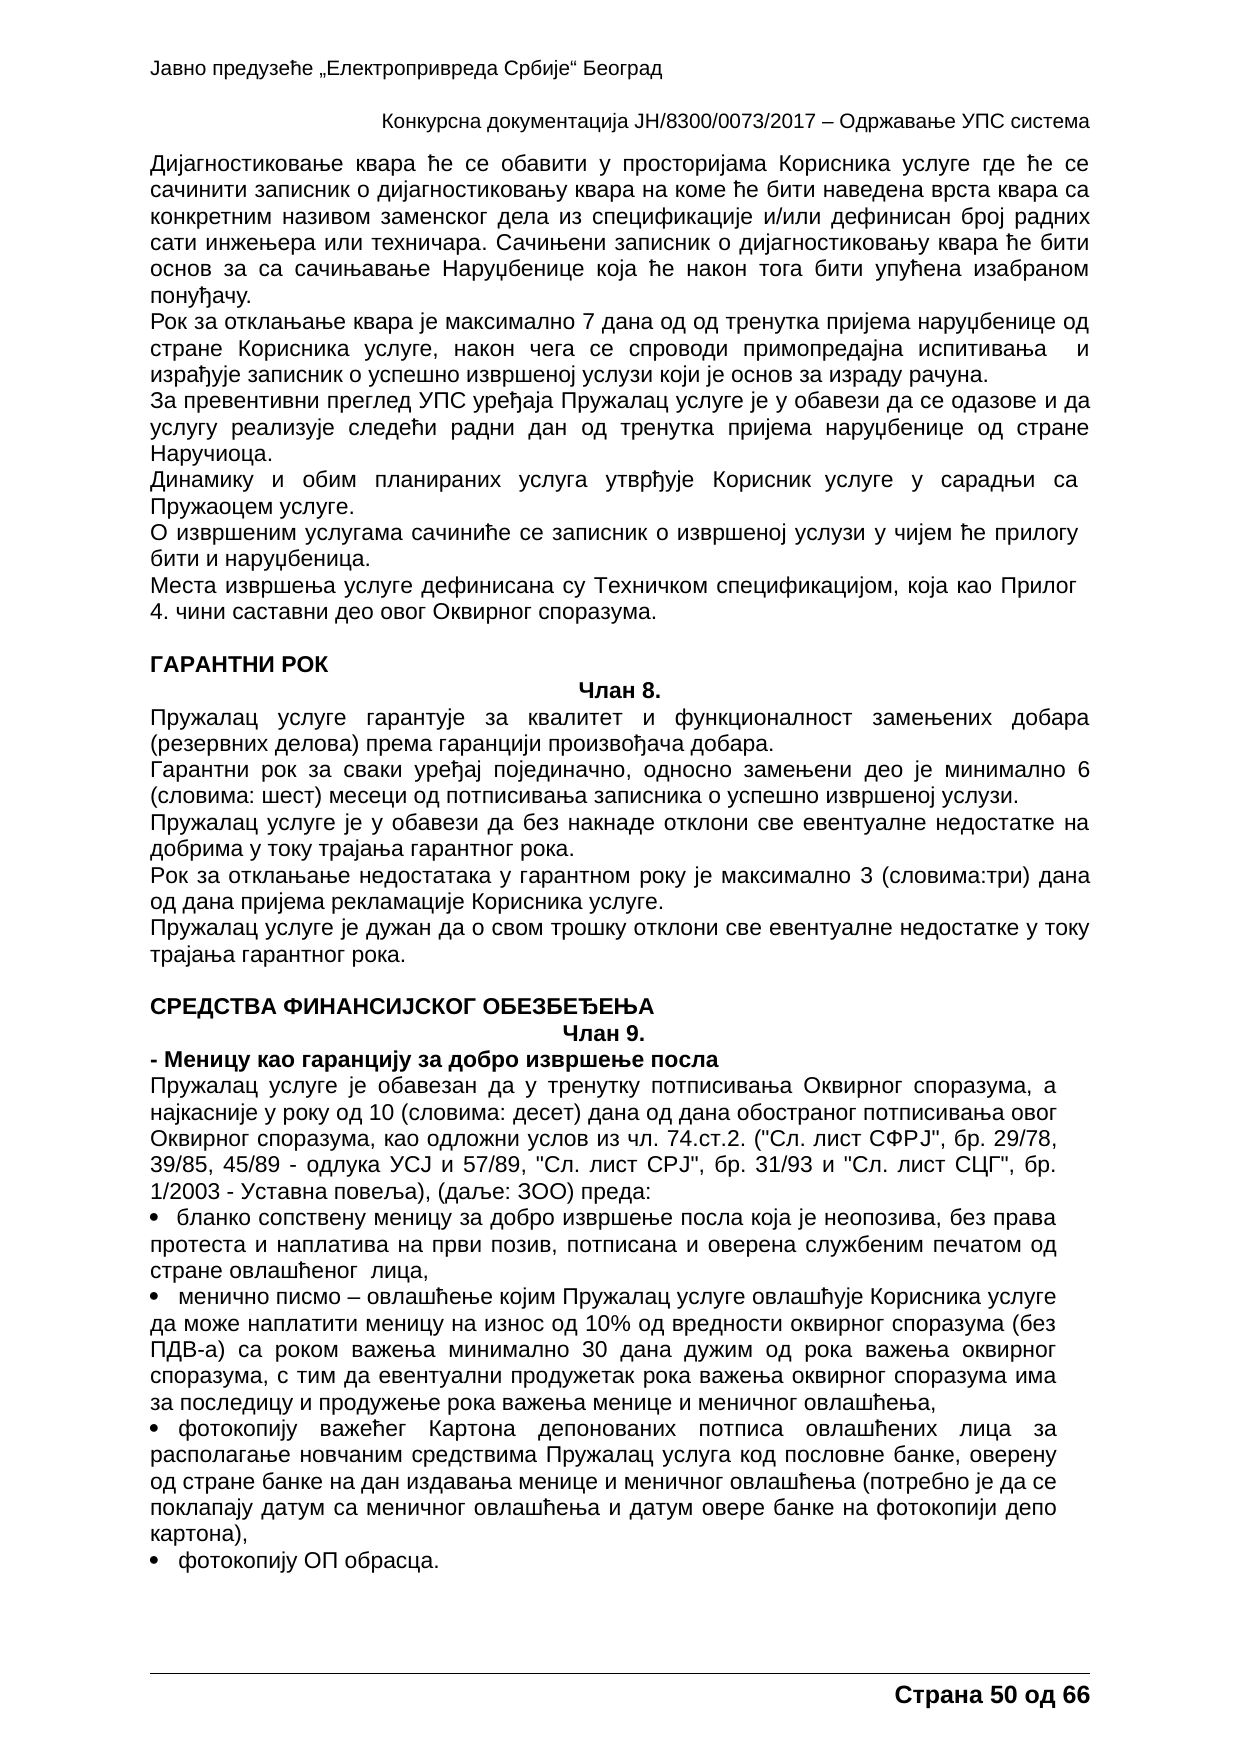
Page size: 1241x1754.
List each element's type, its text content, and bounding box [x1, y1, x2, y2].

list бланко сопствену меницу за добро извршење посла која је неопозива, без права протеста и наплатива на први позив, потписана и оверена службеним печатом од стране овлашћеног лица, [150, 1204, 1057, 1283]
text - Меницу као гаранцију за добро извршење посла [150, 1046, 1057, 1072]
text Пружалац услуге је у обавези да без накнаде отклони све евентуалне недостатке на добрима у току трајања гарантног рока. [150, 809, 1090, 862]
text За превентивни преглед УПС уређаја Пружалац услуге је у обавези да се одазове и да услугу реализује следећи радни дан од тренутка пријема наруџбенице од стране Наручиоца. [150, 387, 1090, 466]
text ГАРАНТНИ РОК [150, 651, 1057, 677]
text Дијагностиковање квара ће се обавити у просторијама Корисника услуге где ће се сачинити записник о дијагностиковању квара на коме ће бити наведена врста квара са конкретним називом заменског дела из спецификације и/или дефинисан број радних сати инжењера или техничара. Сачињени записник о дијагностиковању квара ће бити основ за са сачињавање Наруџбенице која ће након тога бити упућена изабраном понуђачу. [150, 150, 1090, 308]
list фотокопију важећег Картона депонованих потписа овлашћених лица за располагање новчаним средствима Пружалац услуга код пословне банке, оверену од стране банке на дан издавања менице и меничног овлашћења (потребно је да се поклапају датум са меничног овлашћења и датум овере банке на фотокопији депо картона), [150, 1415, 1057, 1547]
text Члан 8. [150, 677, 1057, 703]
list менично писмо – овлашћење којим Пружалац услуге овлашћује Корисника услуге да може наплатити меницу на износ од 10% од вредности оквирног споразума (без ПДВ-а) са роком важења минимално 30 дана дужим од рока важења оквирног споразума, с тим да евентуални продужетак рока важења оквирног споразума има за последицу и продужење рока важења менице и меничног овлашћења, [150, 1283, 1057, 1415]
text Места извршења услуге дефинисана су Техничком спецификацијом, која као Прилог 4. чини саставни део овог Оквирног споразума. [150, 572, 1078, 624]
text Пружалац услуге је обавезан да у тренутку потписивања Оквирног споразума, а најкасније у року од 10 (словима: десет) дана од дана обостраног потписивања овог Оквирног споразума, као одложни услов из чл. 74.ст.2. ("Сл. лист СФРJ", бр. 29/78, 39/85, 45/89 - oдлукa УСJ и 57/89, "Сл. лист СРJ", бр. 31/93 и "Сл. лист СЦГ", бр. 1/2003 - Устaвнa пoвeљa), (даље: ЗОО) преда: [150, 1072, 1057, 1204]
text Гарантни рок за сваки уређај појединачно, односно замењени део је минимално 6 (словима: шест) месеци од потписивања записника о успешно извршеној услузи. [150, 756, 1090, 809]
text Рок за отклањање недостатака у гарантном року је максимално 3 (словима:три) дана од дана пријема рекламације Корисника услуге. [150, 862, 1090, 914]
list фотокопију ОП обрасца. [150, 1547, 1057, 1573]
text Рок за отклањање квара је максимално 7 дана од од тренутка пријема наруџбенице од стране Корисника услуге, након чега се спроводи примопредајна испитивања и израђује записник о успешно извршеној услузи који је основ за израду рачуна. [150, 308, 1090, 387]
text Члан 9. [150, 1020, 1057, 1046]
text Пружалац услуге гарантује за квалитет и функционалност замењених добара (резервних делова) према гаранцији произвођача добара. [150, 703, 1090, 756]
text СРЕДСТВА ФИНАНСИЈСКОГ ОБЕЗБЕЂЕЊА [150, 993, 1057, 1020]
text О извршеним услугама сачиниће се записник о извршеној услузи у чијем ће прилогу бити и наруџбеница. [150, 519, 1078, 572]
text Пружалац услуге је дужан да о свом трошку отклони све евентуалне недостатке у току трајања гарантног рока. [150, 914, 1090, 967]
text Динамику и обим планираних услуга утврђује Корисник услуге у сарадњи са Пружаоцем услуге. [150, 466, 1078, 519]
